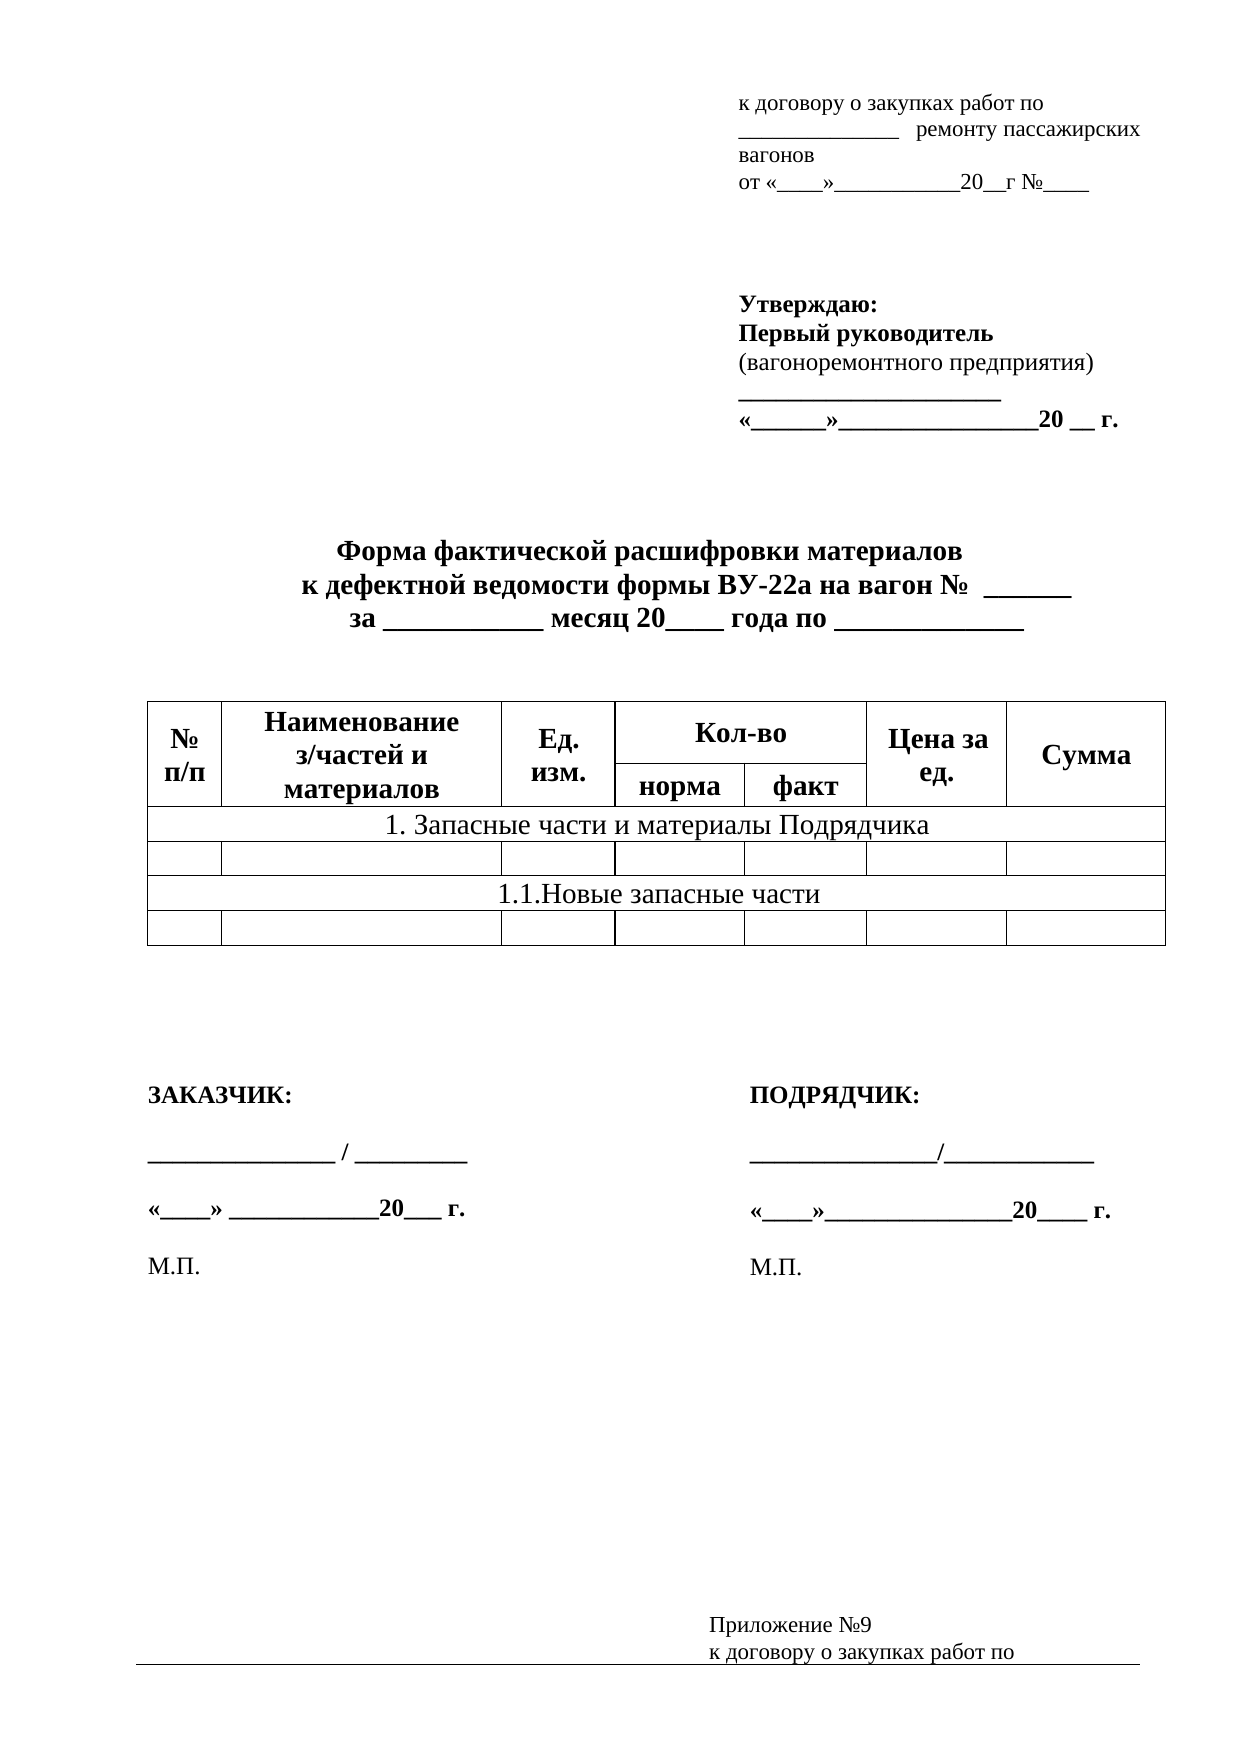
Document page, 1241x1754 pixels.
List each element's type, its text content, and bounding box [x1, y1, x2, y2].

table_cell [616, 842, 744, 875]
table_cell [148, 842, 221, 875]
table_header Сумма [1007, 702, 1165, 806]
table_cell [616, 911, 744, 944]
table_cell [1007, 842, 1165, 875]
text _____________________ [738, 375, 1152, 404]
text за ___________ месяц 20____ года по _____________ [148, 601, 1152, 634]
text Утверждаю: [738, 289, 1152, 318]
table_cell [222, 911, 501, 944]
text Первый руководитель [738, 318, 1152, 347]
table_header № п/п [148, 702, 221, 806]
table_header Наименование з/частей и материалов [222, 702, 501, 806]
text (вагоноремонтного предприятия) [738, 347, 1152, 375]
table_cell факт [745, 764, 866, 806]
table_cell [867, 842, 1006, 875]
table_cell 1.1.Новые запасные части [148, 876, 1165, 910]
table_cell [222, 842, 501, 875]
table_cell норма [616, 764, 744, 806]
text от «____»___________20__г №____ [738, 168, 1152, 194]
table_header ЗАКАЗЧИК: _______________ / _________ «____» ____________20___ г. М.П. [136, 1080, 738, 1338]
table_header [136, 1601, 1140, 1664]
text «______»________________20 __ г. [738, 404, 1152, 433]
text к дефектной ведомости формы ВУ-22а на вагон № ______ [148, 567, 1152, 601]
text к договору о закупках работ по ______________ ремонту пассажирских вагонов [738, 89, 1152, 168]
text Форма фактической расшифровки материалов [148, 533, 1152, 567]
table_cell [148, 911, 221, 944]
table_header Кол-во [616, 702, 866, 762]
table_cell [502, 911, 614, 944]
table_cell [502, 842, 614, 875]
table_cell [745, 911, 866, 944]
table_cell [867, 911, 1006, 944]
table_header Ед. изм. [502, 702, 614, 806]
table_cell [1007, 911, 1165, 944]
table_cell 1. Запасные части и материалы Подрядчика [148, 807, 1165, 841]
table_cell [745, 842, 866, 875]
table_header ПОДРЯДЧИК: _______________/____________ «____»_______________20____ г. М.П. [738, 1080, 1211, 1338]
table_header Цена за ед. [867, 702, 1006, 806]
